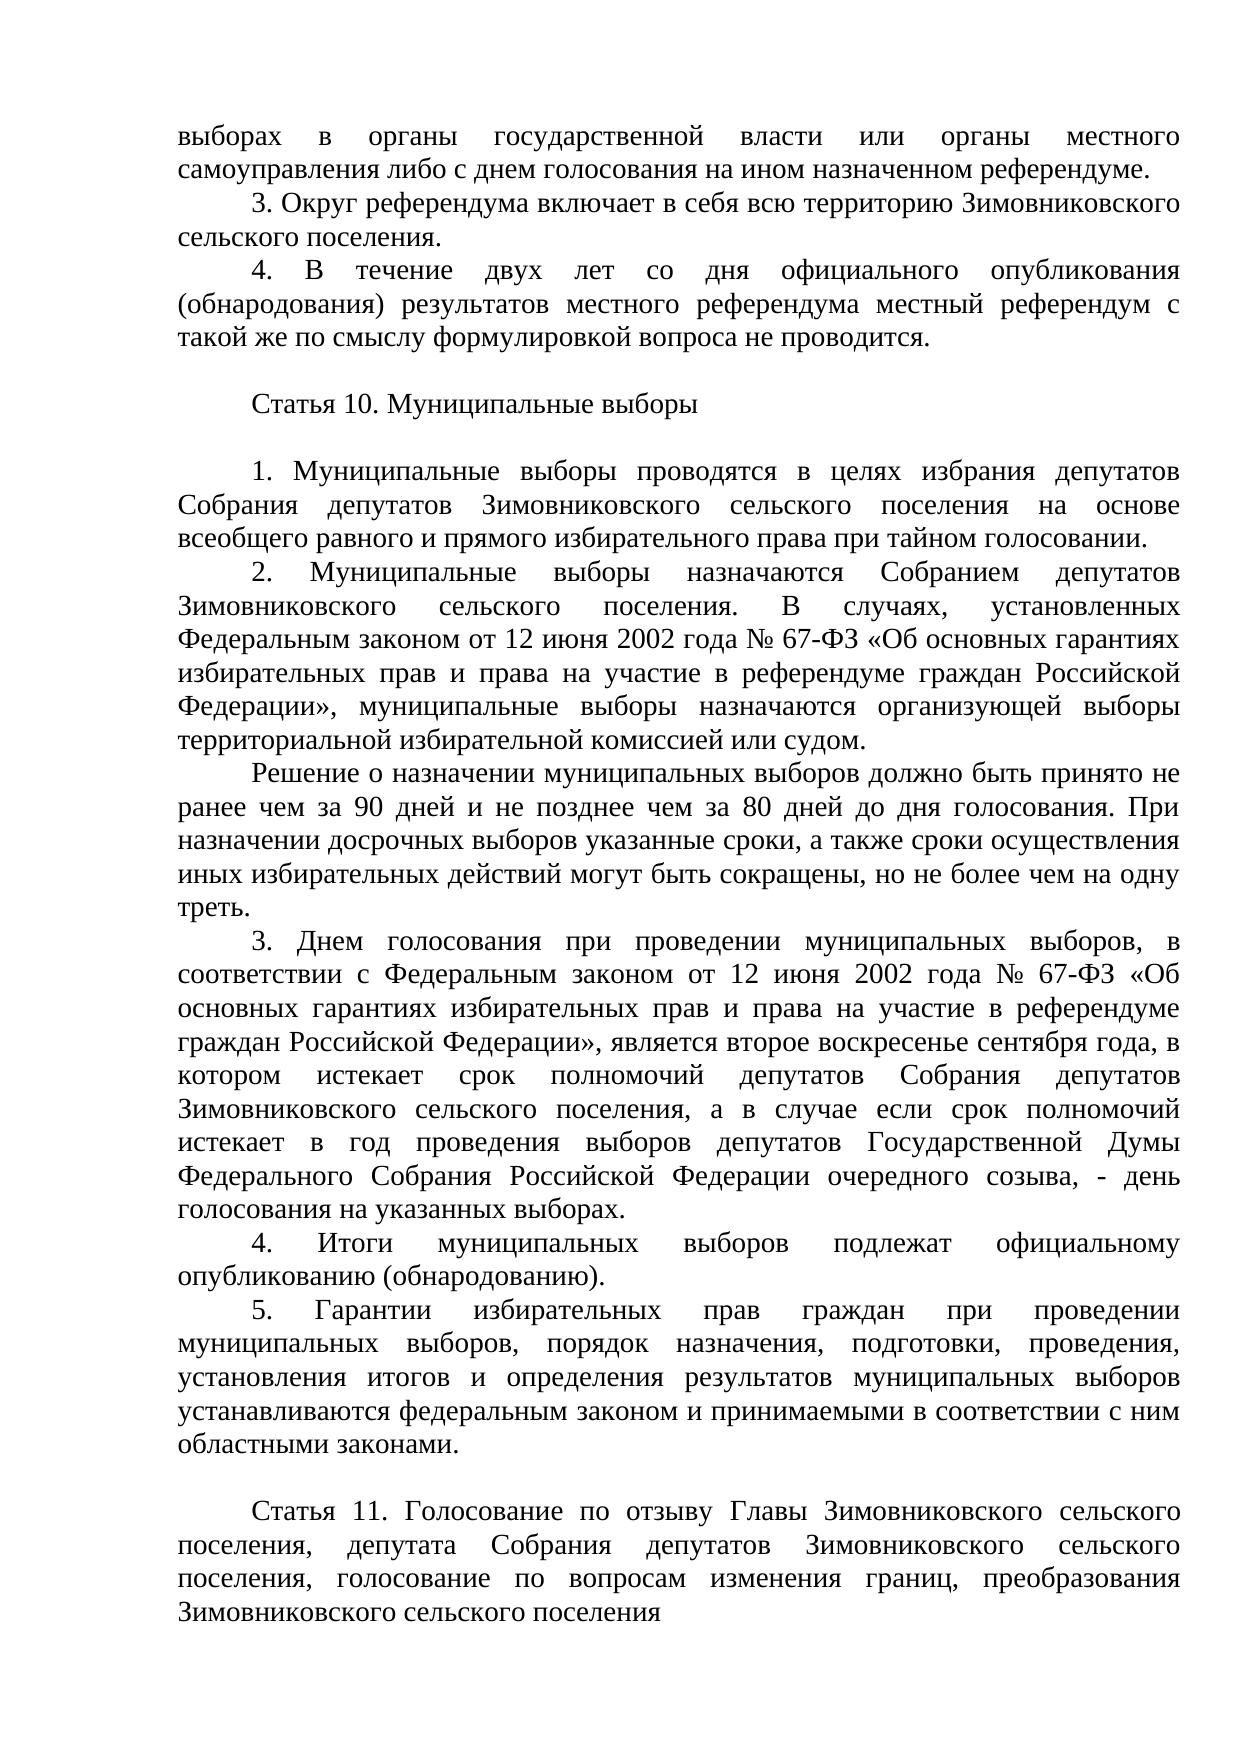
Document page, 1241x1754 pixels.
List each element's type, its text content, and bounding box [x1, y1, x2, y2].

text Статья 10. Муниципальные выборы [177, 386, 1181, 420]
text 2. Муниципальные выборы назначаются Собранием депутатов Зимовниковского сельского поселения. В случаях, установленных Федеральным законом от 12 июня 2002 года № 67-ФЗ «Об основных гарантиях избирательных прав и права на участие в референдуме граждан Российской Федерации», муниципальные выборы назначаются организующей выборы территориальной избирательной комиссией или судом. [177, 554, 1181, 755]
text 1. Муниципальные выборы проводятся в целях избрания депутатов Собрания депутатов Зимовниковского сельского поселения на основе всеобщего равного и прямого избирательного права при тайном голосовании. [177, 453, 1181, 554]
text 5. Гарантии избирательных прав граждан при проведении муниципальных выборов, порядок назначения, подготовки, проведения, установления итогов и определения результатов муниципальных выборов устанавливаются федеральным законом и принимаемыми в соответствии с ним областными законами. [177, 1292, 1181, 1460]
text 3. Днем голосования при проведении муниципальных выборов, в соответствии с Федеральным законом от 12 июня 2002 года № 67-ФЗ «Об основных гарантиях избирательных прав и права на участие в референдуме граждан Российской Федерации», является второе воскресенье сентября года, в котором истекает срок полномочий депутатов Собрания депутатов Зимовниковского сельского поселения, а в случае если срок полномочий истекает в год проведения выборов депутатов Государственной Думы Федерального Собрания Российской Федерации очередного созыва, - день голосования на указанных выборах. [177, 923, 1181, 1225]
text 4. В течение двух лет со дня официального опубликования (обнародования) результатов местного референдума местный референдум с такой же по смыслу формулировкой вопроса не проводится. [177, 252, 1181, 353]
text 3. Округ референдума включает в себя всю территорию Зимовниковского сельского поселения. [177, 185, 1181, 252]
text Статья 11. Голосование по отзыву Главы Зимовниковского сельского поселения, депутата Собрания депутатов Зимовниковского сельского поселения, голосование по вопросам изменения границ, преобразования Зимовниковского сельского поселения [177, 1493, 1181, 1627]
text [177, 118, 1181, 185]
text 4. Итоги муниципальных выборов подлежат официальному опубликованию (обнародованию). [177, 1225, 1181, 1292]
text Решение о назначении муниципальных выборов должно быть принято не ранее чем за 90 дней и не позднее чем за 80 дней до дня голосования. При назначении досрочных выборов указанные сроки, а также сроки осуществления иных избирательных действий могут быть сокращены, но не более чем на одну треть. [177, 755, 1181, 923]
